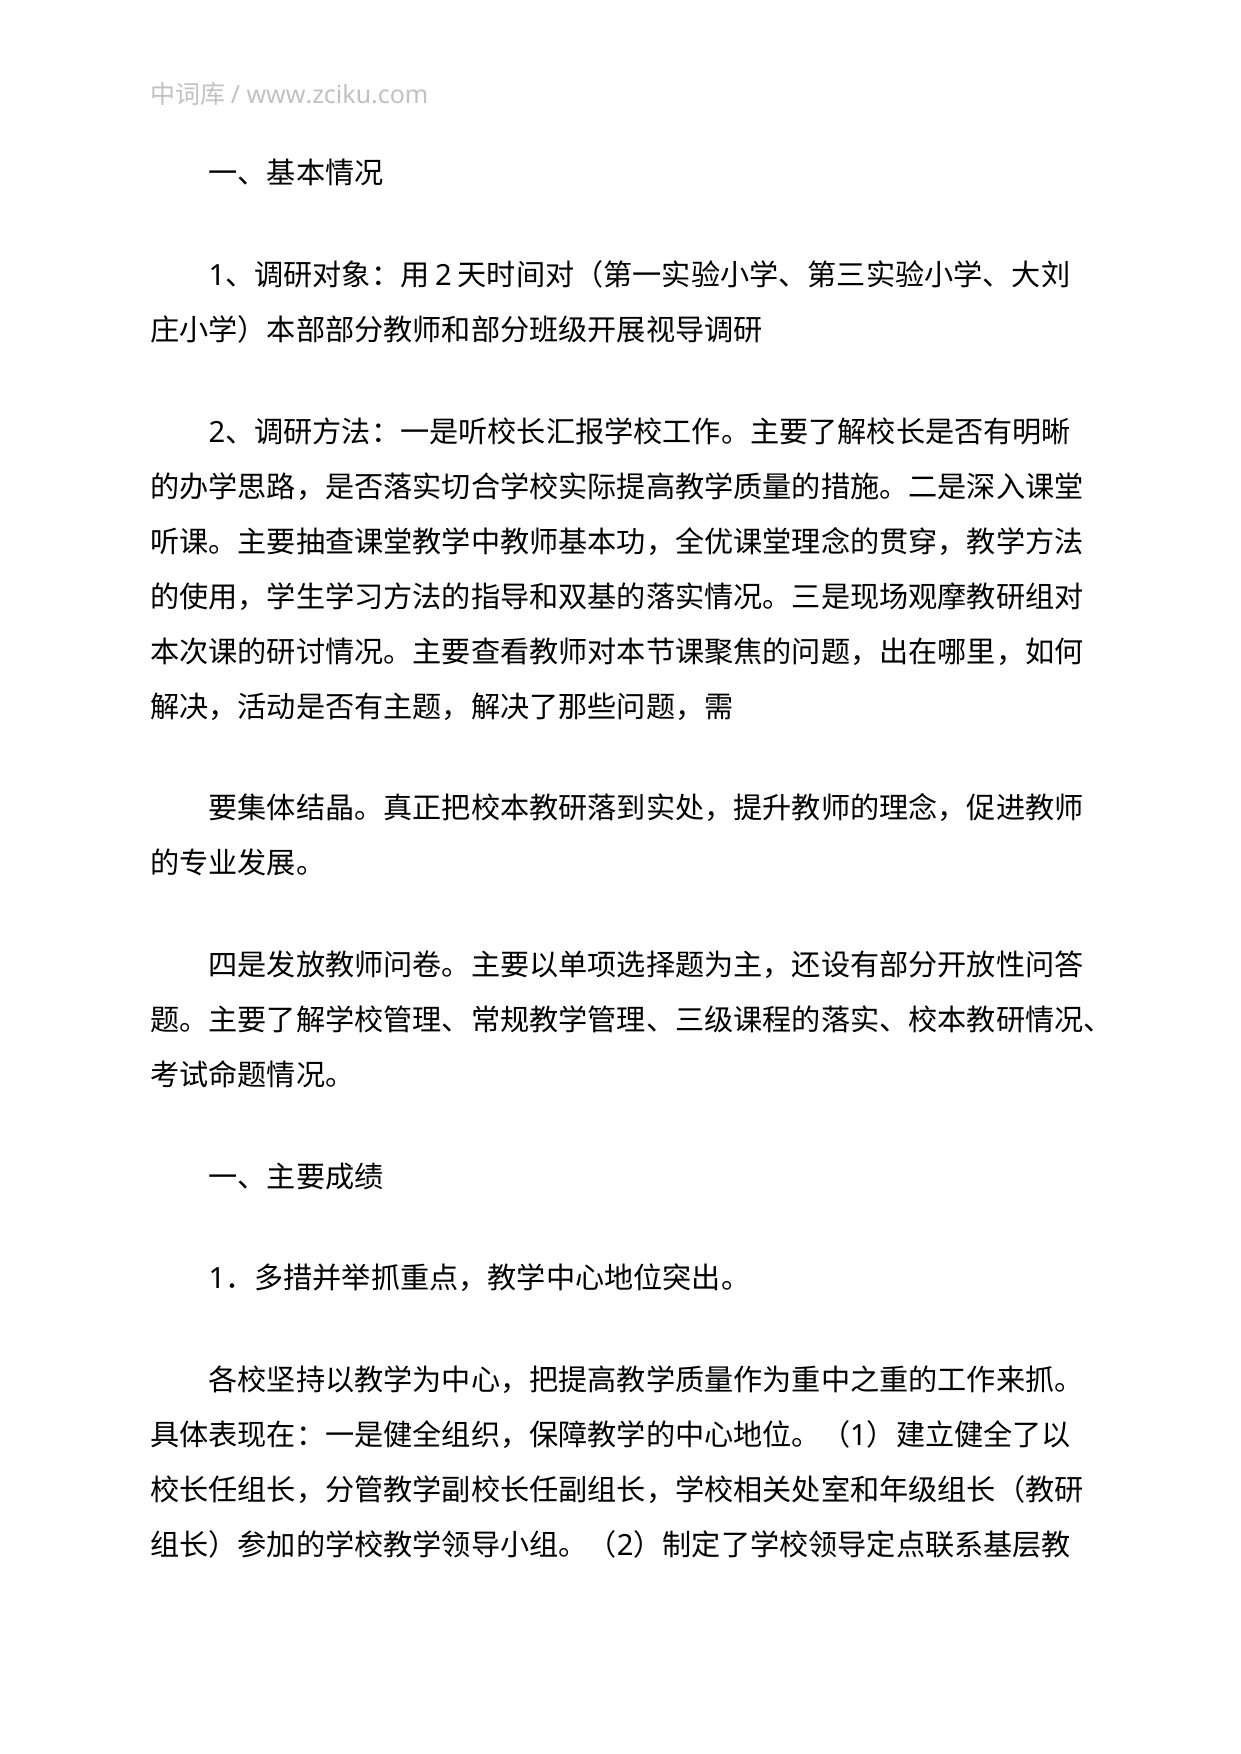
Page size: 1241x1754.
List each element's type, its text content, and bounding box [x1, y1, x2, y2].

text 四是发放教师问卷。主要以单项选择题为主，还设有部分开放性问答题。主要了解学校管理、常规教学管理、三级课程的落实、校本教研情况、考试命题情况。 [150, 942, 1090, 1094]
text 要集体结晶。真正把校本教研落到实处，提升教师的理念，促进教师的专业发展。 [150, 785, 1090, 882]
text 一、主要成绩 [150, 1153, 1090, 1195]
text 一、基本情况 [150, 150, 1090, 192]
text 1．多措并举抓重点，教学中心地位突出。 [150, 1255, 1090, 1297]
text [150, 1357, 1090, 1564]
text 2、调研方法：一是听校长汇报学校工作。主要了解校长是否有明晰的办学思路，是否落实切合学校实际提高教学质量的措施。二是深入课堂听课。主要抽查课堂教学中教师基本功，全优课堂理念的贯穿，教学方法的使用，学生学习方法的指导和双基的落实情况。三是现场观摩教研组对本次课的研讨情况。主要查看教师对本节课聚焦的问题，出在哪里，如何解决，活动是否有主题，解决了那些问题，需 [150, 408, 1090, 725]
text 1、调研对象：用2天时间对（第一实验小学、第三实验小学、大刘庄小学）本部部分教师和部分班级开展视导调研 [150, 252, 1090, 349]
